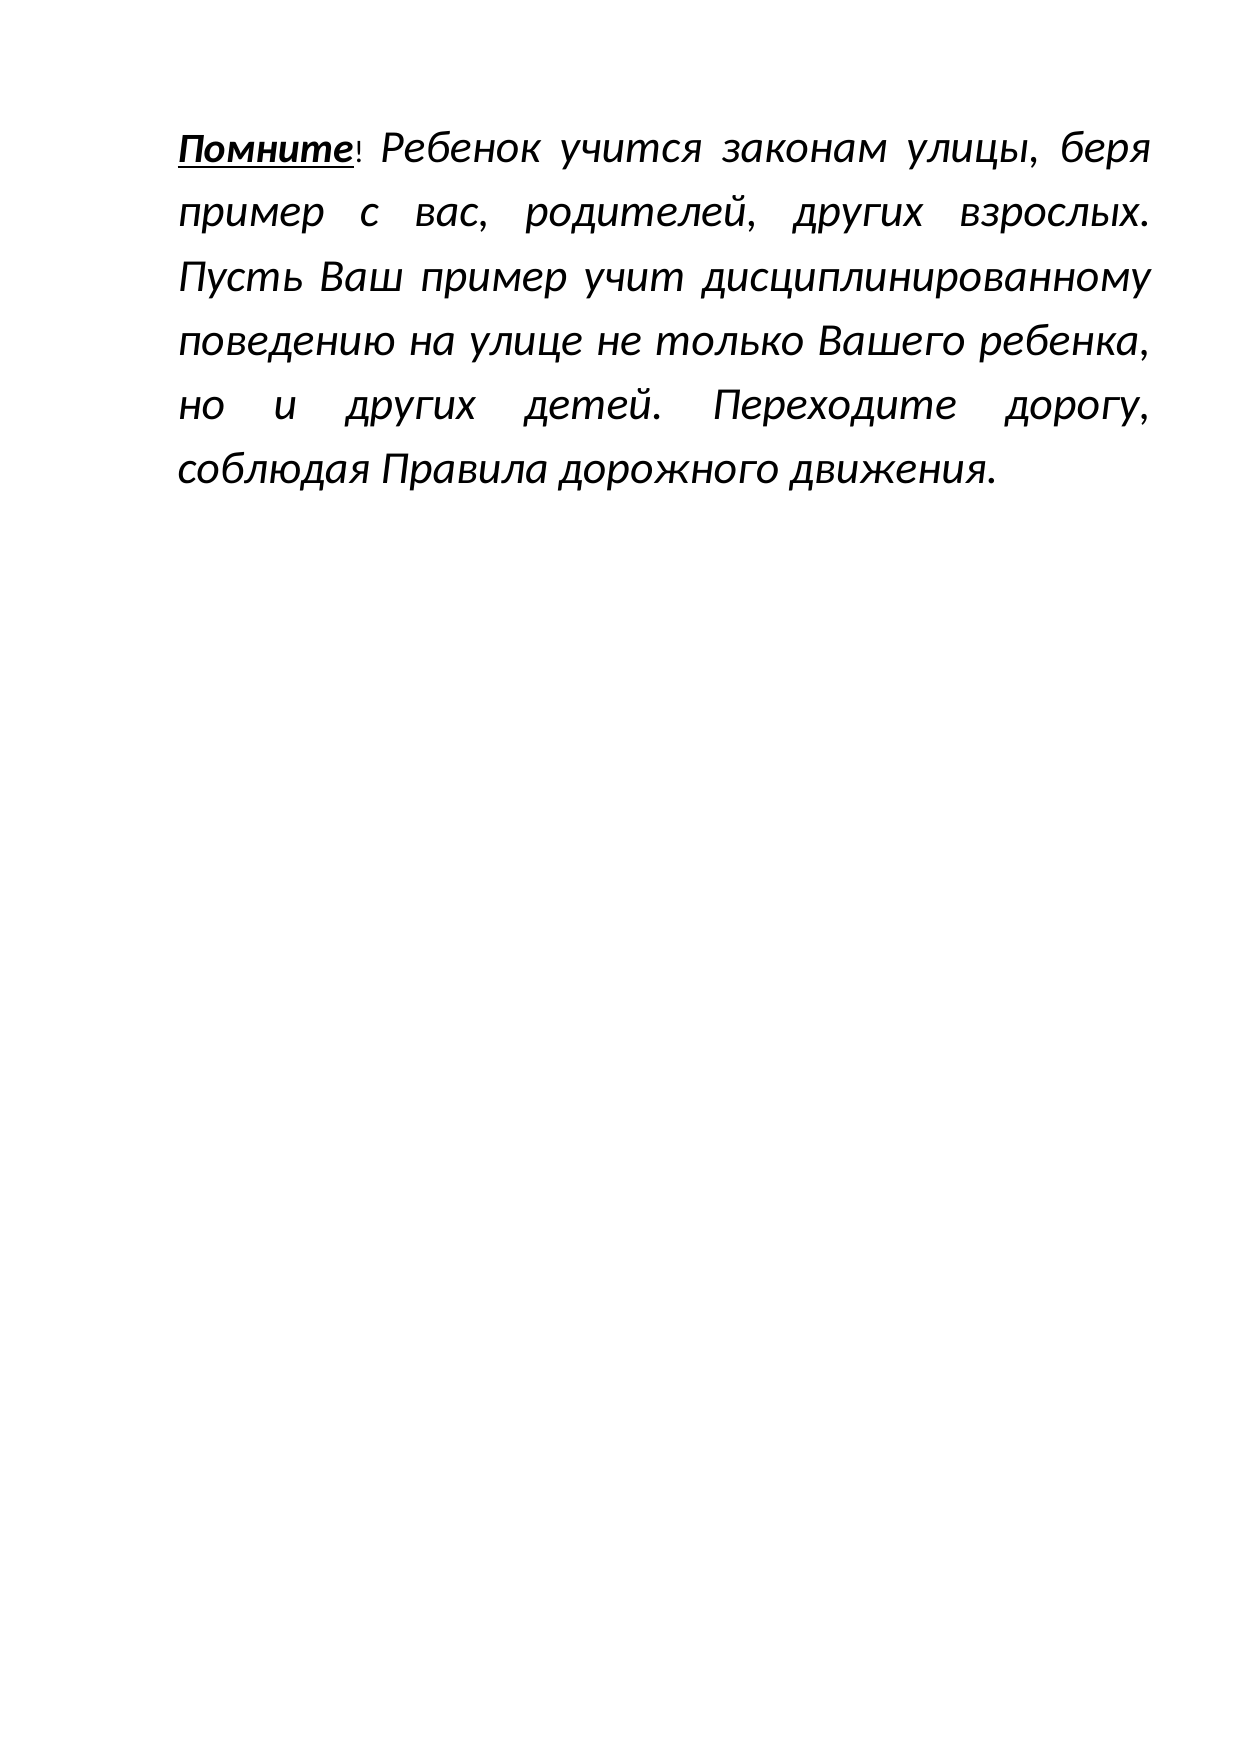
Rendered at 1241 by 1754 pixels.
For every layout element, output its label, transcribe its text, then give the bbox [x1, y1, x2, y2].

text Помните! Ребенок учится законам улицы, беря пример с вас, родителей, других взрослых. Пусть Ваш пример учит дисциплинированному поведению на улице не только Вашего ребенка, но и других детей. Переходите дорогу, соблюдая Правила дорожного движения. [177, 118, 1152, 495]
